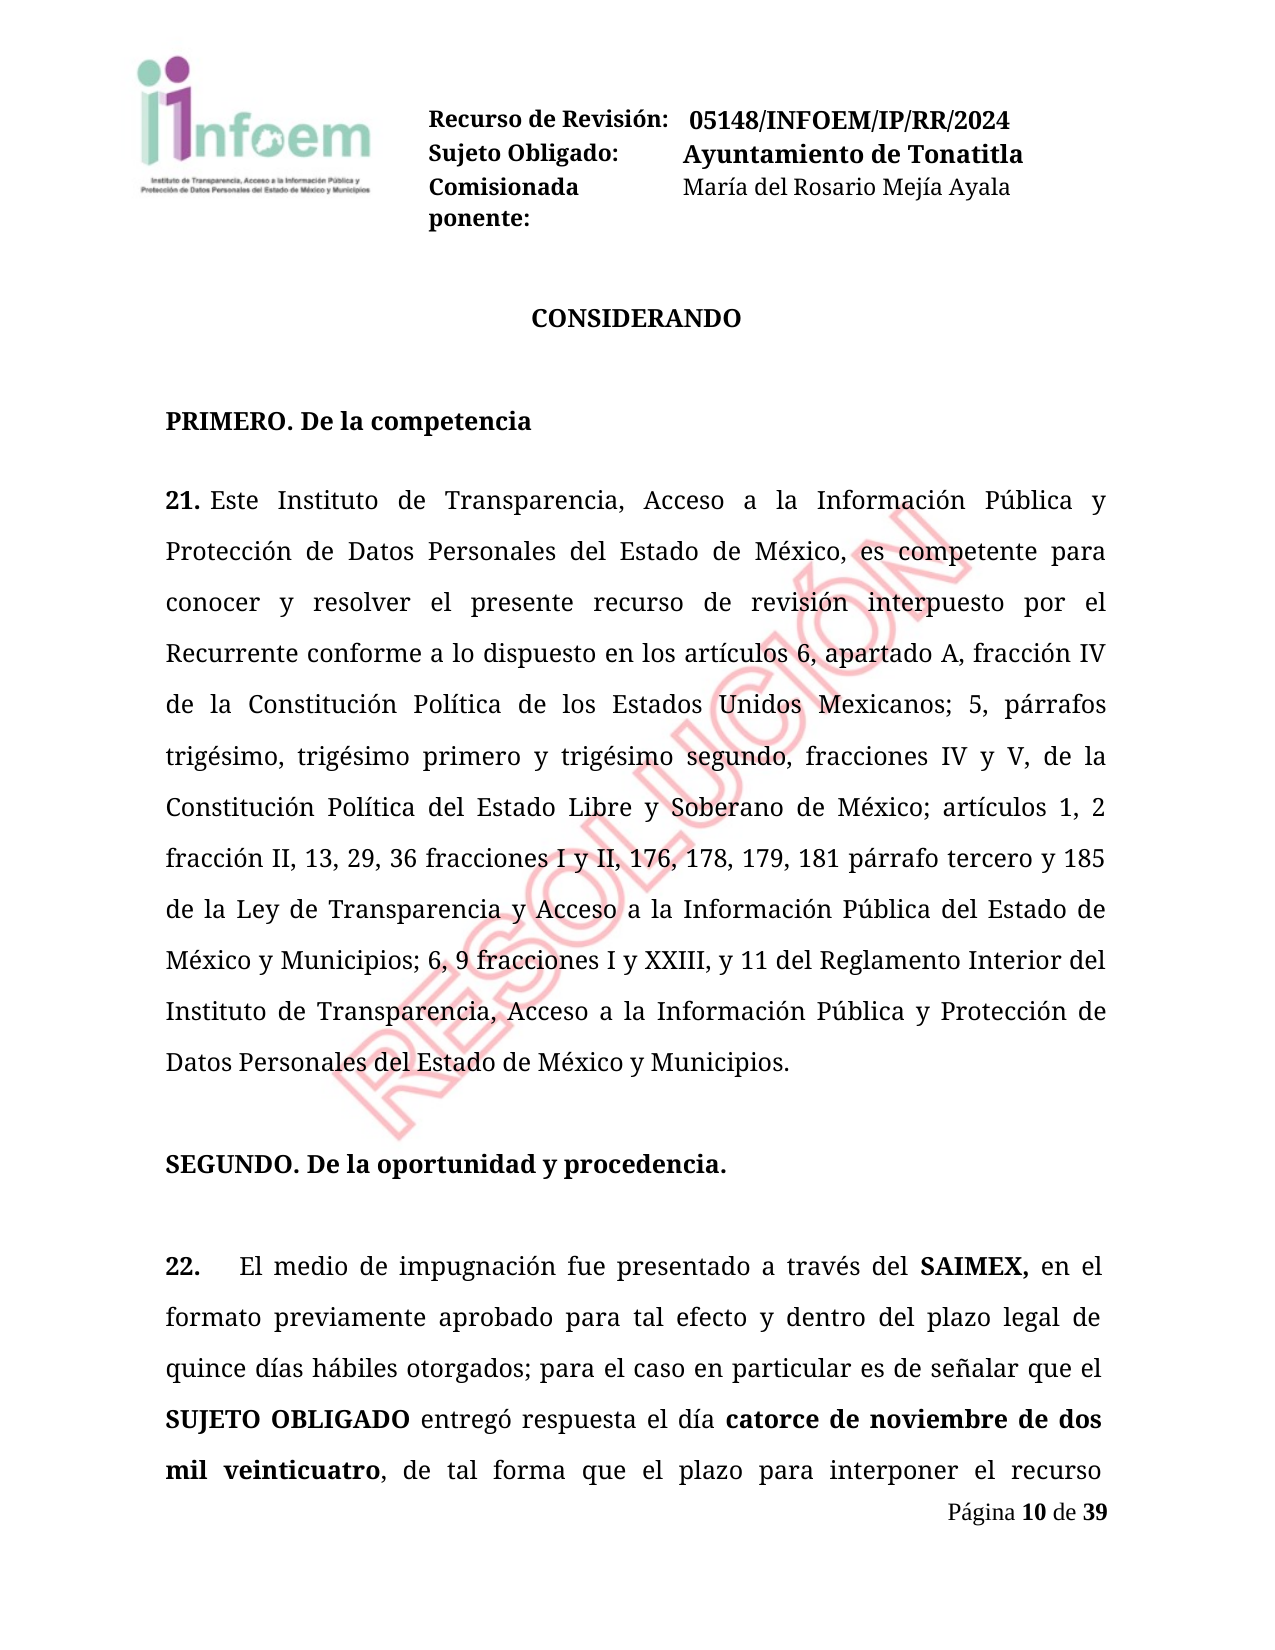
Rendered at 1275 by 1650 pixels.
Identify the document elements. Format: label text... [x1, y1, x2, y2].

picture [22, 0, 1251, 1599]
text CONSIDERANDO [165, 301, 1107, 335]
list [165, 1249, 1102, 1487]
list Este Instituto de Transparencia, Acceso a la Información Pública y Protección de Datos Personales del Estado de México, es competente para conocer y resolver el presente recurso de revisión interpuesto por el Recurrente conforme a lo dispuesto en los artículos 6, apartado A, fracción IV de la Constitución Política de los Estados Unidos Mexicanos; 5, párrafos trigésimo, trigésimo primero y trigésimo segundo, fracciones IV y V, de la Constitución Política del Estado Libre y Soberano de México; artículos 1, 2 fracción II, 13, 29, 36 fracciones I y II, 176, 178, 179, 181 párrafo tercero y 185 de la Ley de Transparencia y Acceso a la Información Pública del Estado de México y Municipios; 6, 9 fracciones I y XXIII, y 11 del Reglamento Interior del Instituto de Transparencia, Acceso a la Información Pública y Protección de Datos Personales del Estado de México y Municipios. [165, 483, 1107, 1078]
text PRIMERO. De la competencia [165, 403, 1107, 437]
text SEGUNDO. De la oportunidad y procedencia. [165, 1147, 1107, 1181]
